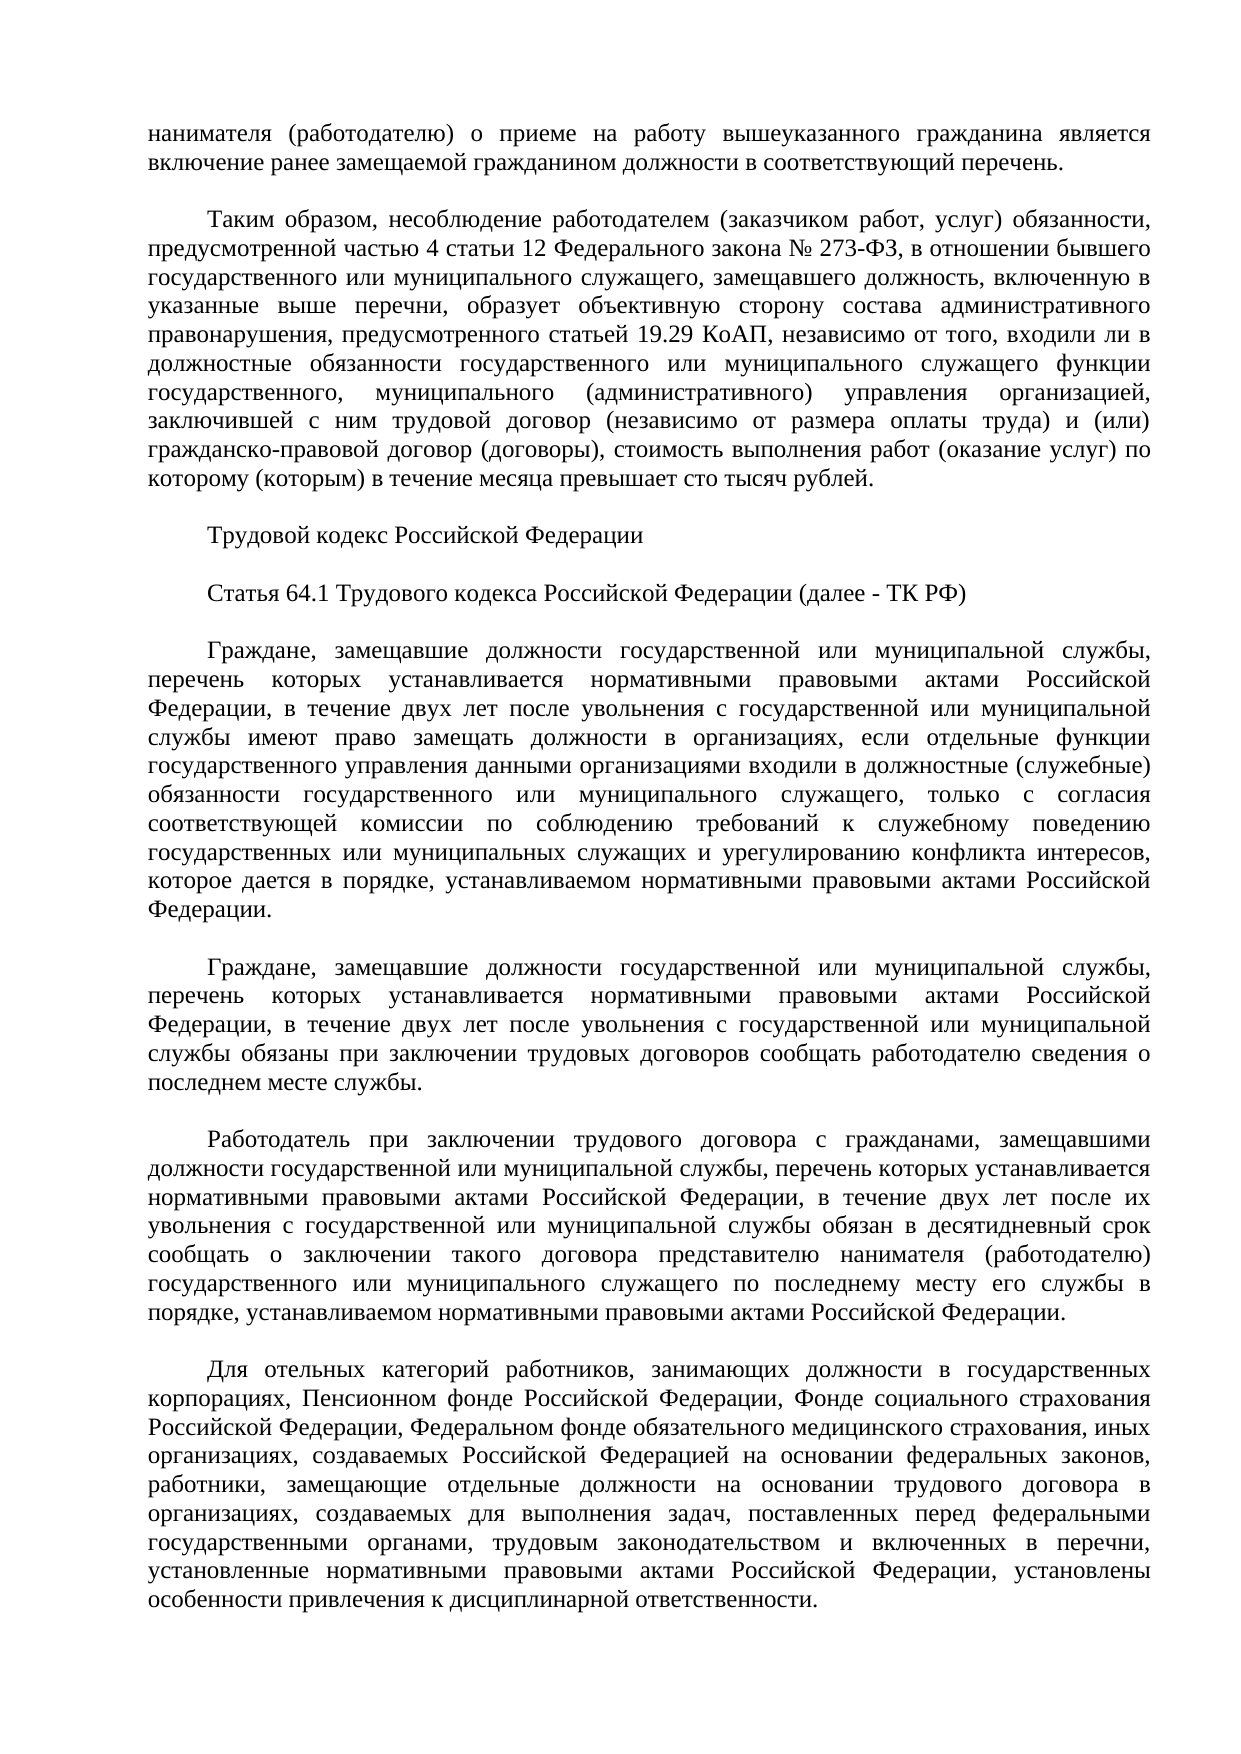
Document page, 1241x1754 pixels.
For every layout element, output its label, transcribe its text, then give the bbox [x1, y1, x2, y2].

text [148, 118, 1152, 176]
text Граждане, замещавшие должности государственной или муниципальной службы, перечень которых устанавливается нормативными правовыми актами Российской Федерации, в течение двух лет после увольнения с государственной или муниципальной службы имеют право замещать должности в организациях, если отдельные функции государственного управления данными организациями входили в должностные (служебные) обязанности государственного или муниципального служащего, только с согласия соответствующей комиссии по соблюдению требований к служебному поведению государственных или муниципальных служащих и урегулированию конфликта интересов, которое дается в порядке, устанавливаемом нормативными правовыми актами Российской Федерации. [148, 636, 1152, 923]
text Таким образом, несоблюдение работодателем (заказчиком работ, услуг) обязанности, предусмотренной частью 4 статьи 12 Федерального закона № 273-ФЗ, в отношении бывшего государственного или муниципального служащего, замещавшего должность, включенную в указанные выше перечни, образует объективную сторону состава административного правонарушения, предусмотренного статьей 19.29 КоАП, независимо от того, входили ли в должностные обязанности государственного или муниципального служащего функции государственного, муниципального (административного) управления организацией, заключившей с ним трудовой договор (независимо от размера оплаты труда) и (или) гражданско-правовой договор (договоры), стоимость выполнения работ (оказание услуг) по которому (которым) в течение месяца превышает сто тысяч рублей. [148, 204, 1152, 492]
text Трудовой кодекс Российской Федерации [148, 521, 1152, 549]
text Граждане, замещавшие должности государственной или муниципальной службы, перечень которых устанавливается нормативными правовыми актами Российской Федерации, в течение двух лет после увольнения с государственной или муниципальной службы обязаны при заключении трудовых договоров сообщать работодателю сведения о последнем месте службы. [148, 952, 1152, 1096]
text Статья 64.1 Трудового кодекса Российской Федерации (далее - ТК РФ) [148, 578, 1152, 607]
text Для отельных категорий работников, занимающих должности в государственных корпорациях, Пенсионном фонде Российской Федерации, Фонде социального страхования Российской Федерации, Федеральном фонде обязательного медицинского страхования, иных организациях, создаваемых Российской Федерацией на основании федеральных законов, работники, замещающие отдельные должности на основании трудового договора в организациях, создаваемых для выполнения задач, поставленных перед федеральными государственными органами, трудовым законодательством и включенных в перечни, установленные нормативными правовыми актами Российской Федерации, установлены особенности привлечения к дисциплинарной ответственности. [148, 1354, 1152, 1613]
text Работодатель при заключении трудового договора с гражданами, замещавшими должности государственной или муниципальной службы, перечень которых устанавливается нормативными правовыми актами Российской Федерации, в течение двух лет после их увольнения с государственной или муниципальной службы обязан в десятидневный срок сообщать о заключении такого договора представителю нанимателя (работодателю) государственного или муниципального служащего по последнему месту его службы в порядке, устанавливаемом нормативными правовыми актами Российской Федерации. [148, 1124, 1152, 1326]
